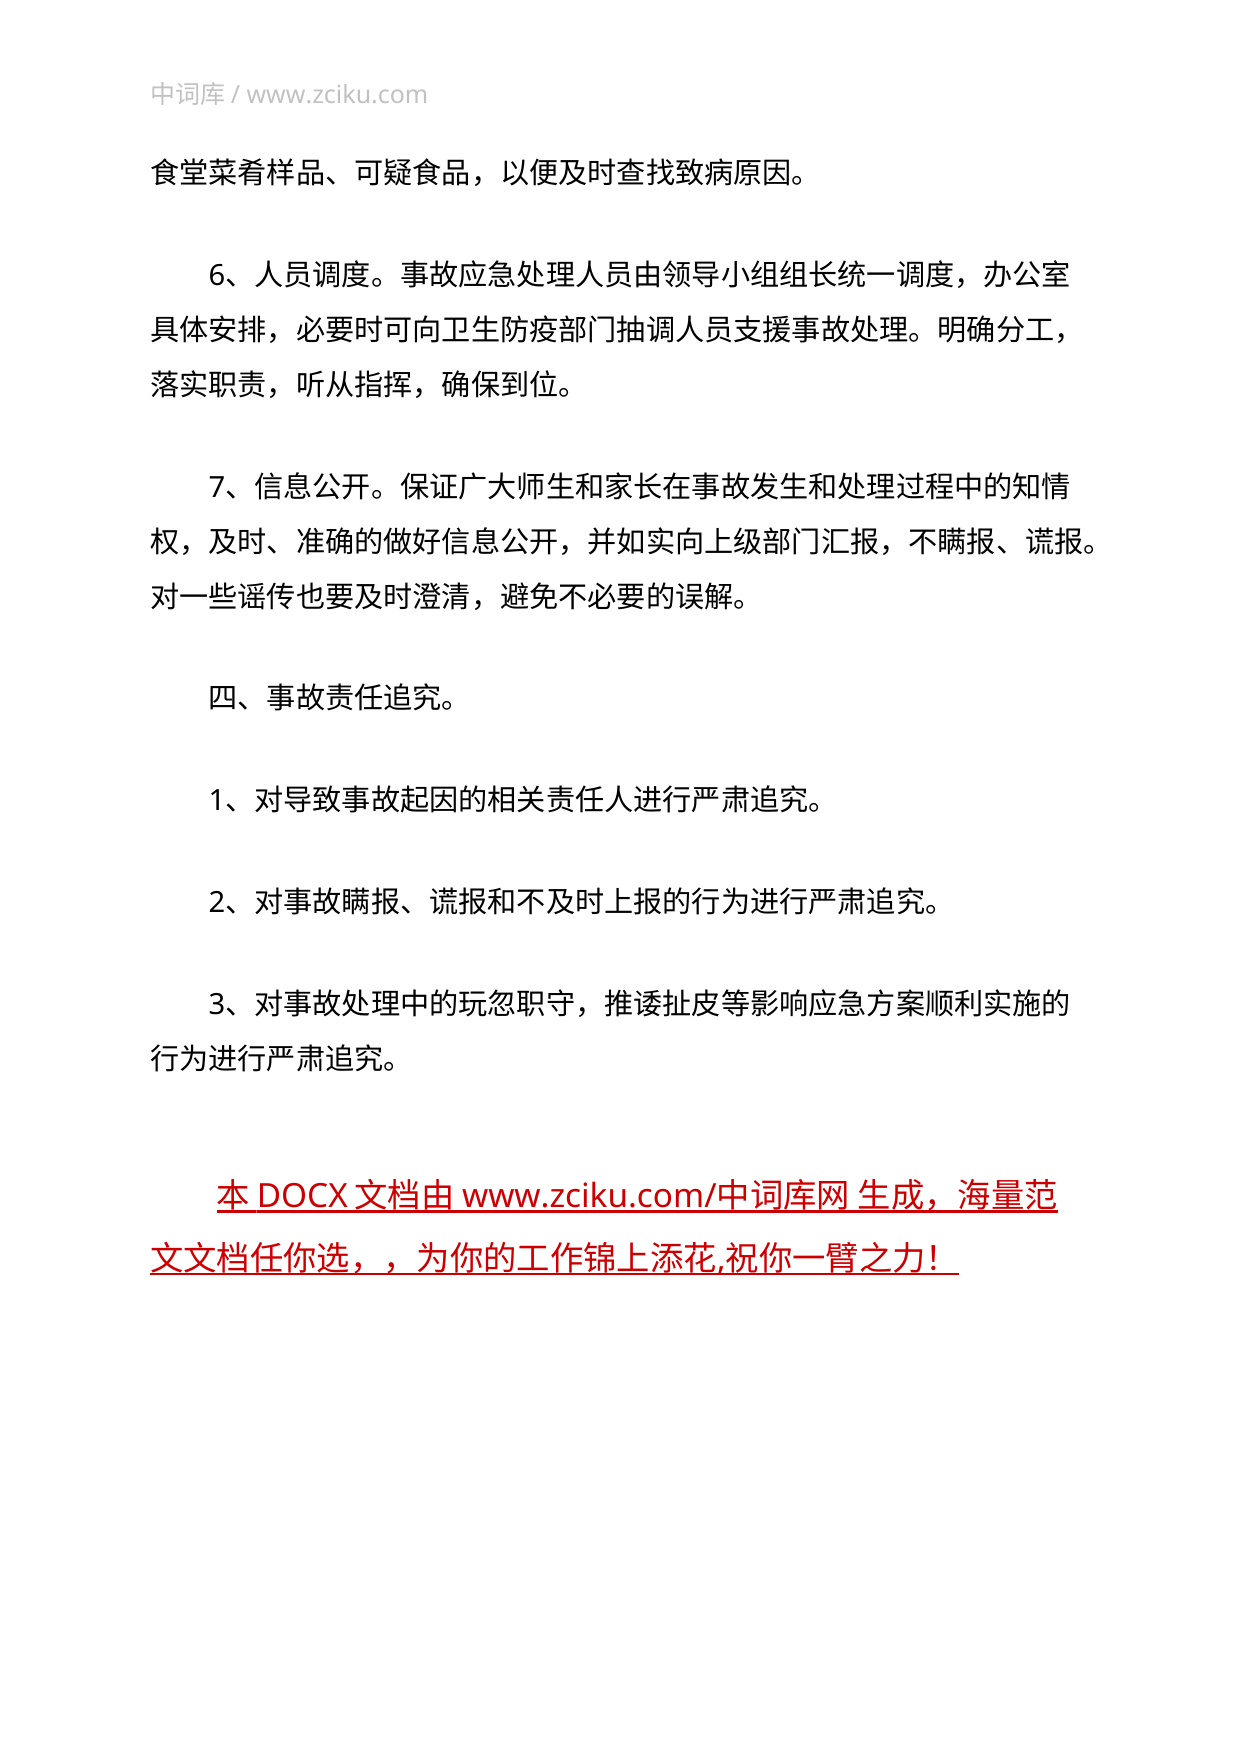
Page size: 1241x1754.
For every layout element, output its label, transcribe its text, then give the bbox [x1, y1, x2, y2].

text 6、人员调度。事故应急处理人员由领导小组组长统一调度，办公室具体安排，必要时可向卫生防疫部门抽调人员支援事故处理。明确分工，落实职责，听从指挥，确保到位。 [150, 252, 1090, 404]
text 四、事故责任追究。 [150, 675, 1090, 717]
text 本DOCX文档由 www.zciku.com/中词库网 生成，海量范文文档任你选，，为你的工作锦上添花,祝你一臂之力！ [150, 1169, 1090, 1280]
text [150, 150, 1090, 192]
text 3、对事故处理中的玩忽职守，推诿扯皮等影响应急方案顺利实施的行为进行严肃追究。 [150, 981, 1090, 1078]
text 2、对事故瞒报、谎报和不及时上报的行为进行严肃追究。 [150, 879, 1090, 921]
text 7、信息公开。保证广大师生和家长在事故发生和处理过程中的知情权，及时、准确的做好信息公开，并如实向上级部门汇报，不瞒报、谎报。对一些谣传也要及时澄清，避免不必要的误解。 [150, 463, 1090, 616]
text 1、对导致事故起因的相关责任人进行严肃追究。 [150, 777, 1090, 819]
